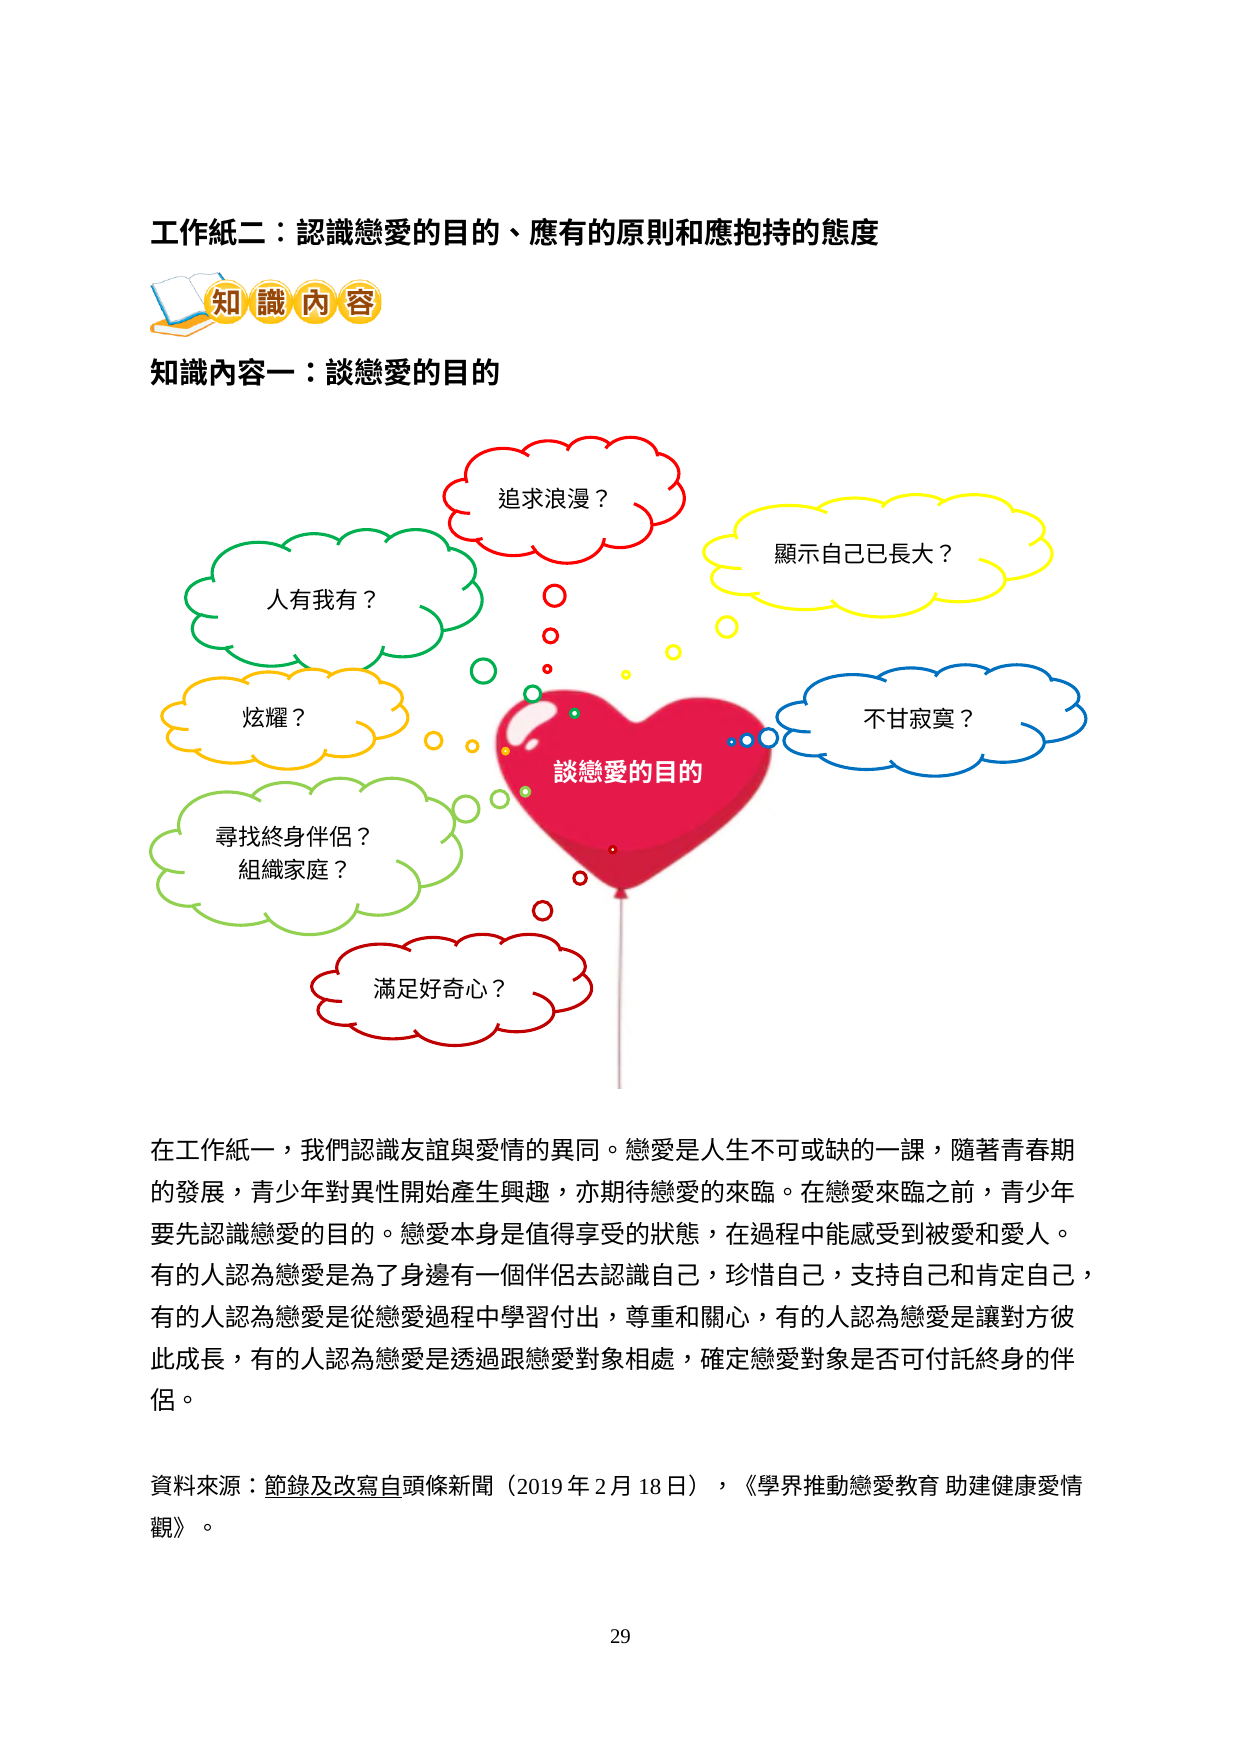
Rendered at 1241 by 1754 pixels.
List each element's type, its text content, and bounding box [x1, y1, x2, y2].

text 在工作紙一，我們認識友誼與愛情的異同。戀愛是人生不可或缺的一課，隨著青春期的發展，青少年對異性開始產生興趣，亦期待戀愛的來臨。在戀愛來臨之前，青少年要先認識戀愛的目的。戀愛本身是值得享受的狀態，在過程中能感受到被愛和愛人。有的人認為戀愛是為了身邊有一個伴侶去認識自己，珍惜自己，支持自己和肯定自己，有的人認為戀愛是從戀愛過程中學習付出，尊重和關心，有的人認為戀愛是讓對方彼此成長，有的人認為戀愛是透過跟戀愛對象相處，確定戀愛對象是否可付託終身的伴侶。 [150, 1131, 1090, 1417]
text 資料來源：節錄及改寫自頭條新聞（2019年2月18日），《學界推動戀愛教育 助建健康愛情觀》。 [150, 1464, 1090, 1547]
text 工作紙二︰認識戀愛的目的、應有的原則和應抱持的態度 [150, 189, 1090, 273]
picture [450, 643, 836, 1089]
picture [150, 272, 382, 337]
text 知識內容一：談戀愛的目的 [150, 350, 1090, 392]
